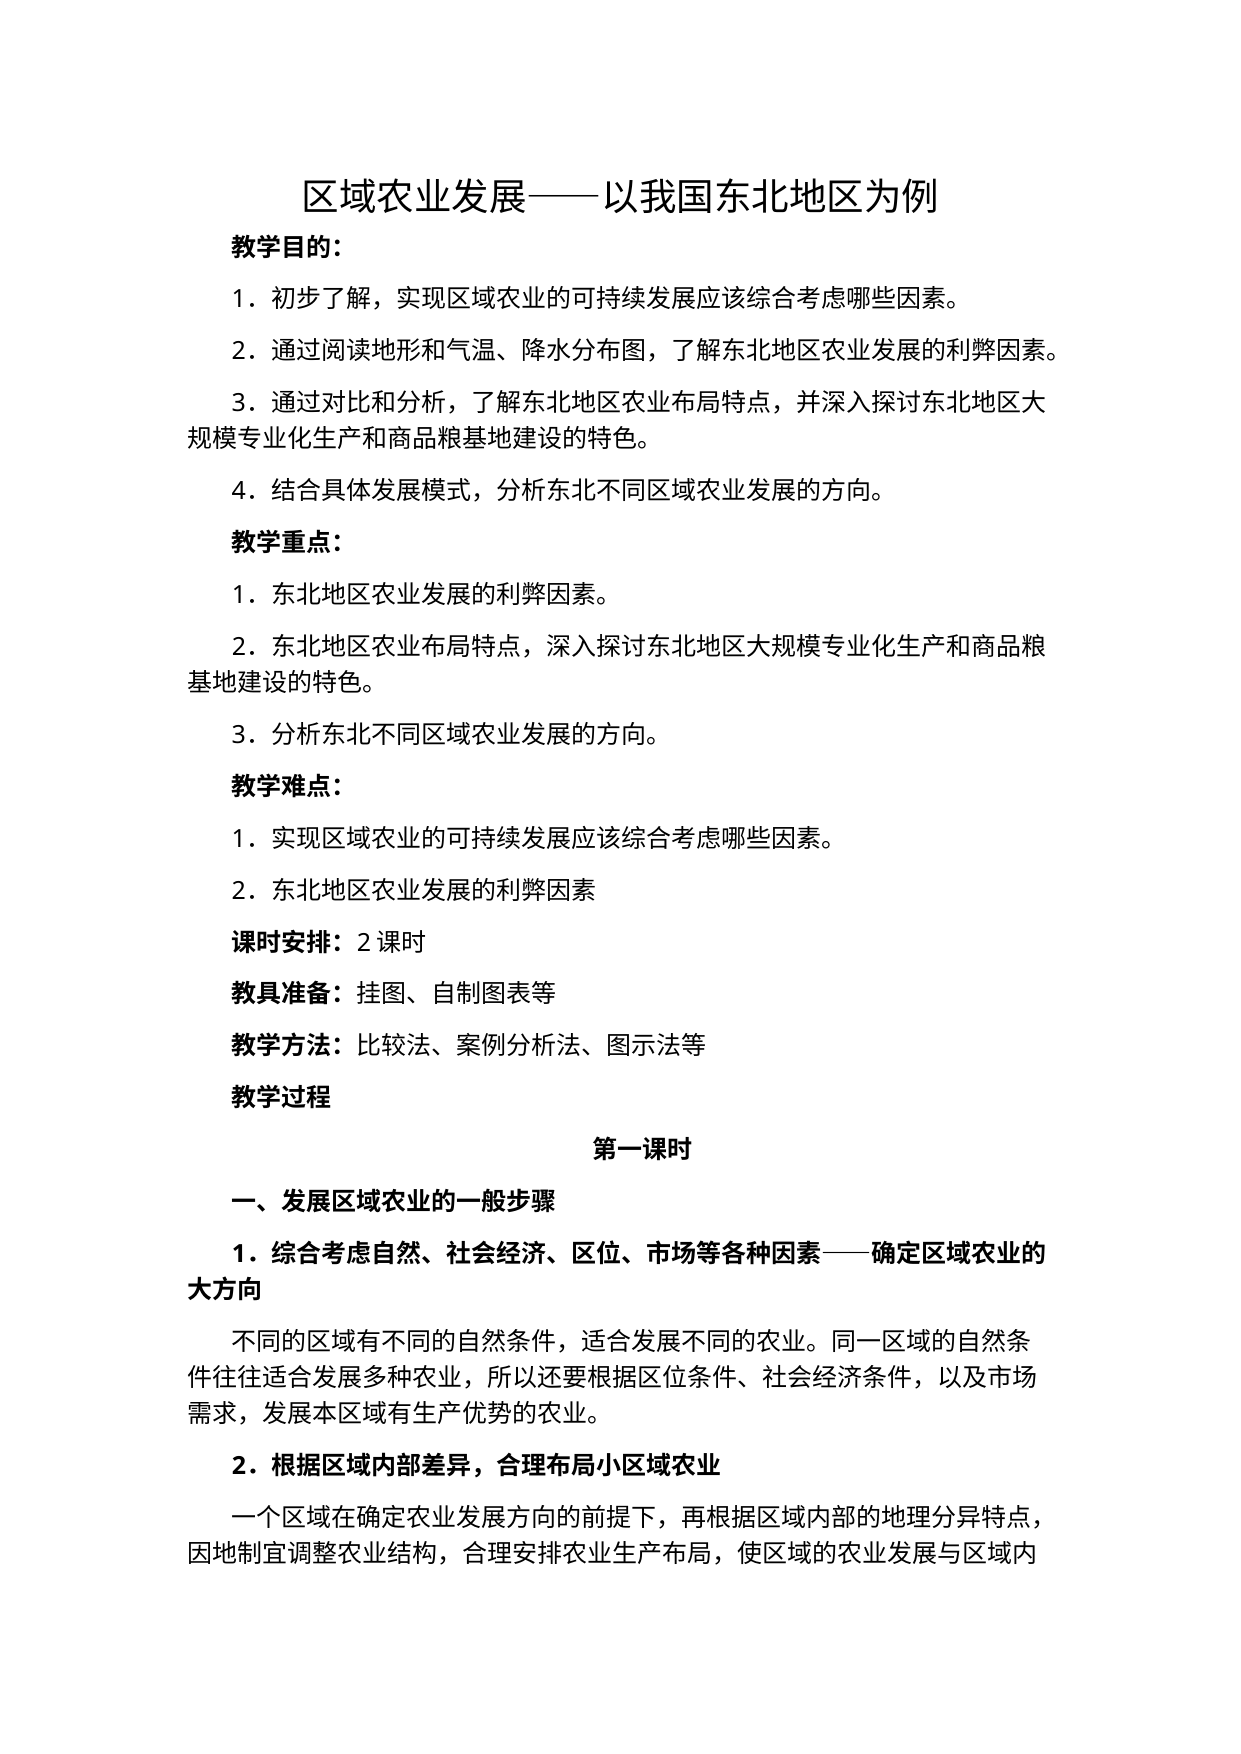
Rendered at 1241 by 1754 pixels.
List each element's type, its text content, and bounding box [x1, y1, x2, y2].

text 一、发展区域农业的一般步骤 [188, 1181, 1053, 1218]
text 3．分析东北不同区域农业发展的方向。 [188, 714, 1053, 751]
text 教学过程 [188, 1078, 1053, 1114]
text 1．东北地区农业发展的利弊因素。 [188, 574, 1053, 611]
text 4．结合具体发展模式，分析东北不同区域农业发展的方向。 [188, 471, 1053, 507]
text 区域农业发展——以我国东北地区为例 [187, 162, 1053, 227]
text 2．根据区域内部差异，合理布局小区域农业 [188, 1446, 1053, 1482]
text 1．实现区域农业的可持续发展应该综合考虑哪些因素。 [188, 818, 1053, 854]
text 2．东北地区农业布局特点，深入探讨东北地区大规模专业化生产和商品粮基地建设的特色。 [188, 626, 1053, 699]
text 教具准备：挂图、自制图表等 [188, 974, 1053, 1010]
text 教学方法：比较法、案例分析法、图示法等 [188, 1026, 1053, 1062]
text 1．综合考虑自然、社会经济、区位、市场等各种因素——确定区域农业的大方向 [188, 1233, 1053, 1306]
text 1．初步了解，实现区域农业的可持续发展应该综合考虑哪些因素。 [188, 279, 1053, 315]
text 第一课时 [188, 1129, 1053, 1166]
text 2．东北地区农业发展的利弊因素 [188, 870, 1053, 906]
text 教学重点： [188, 523, 1053, 559]
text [188, 1498, 1053, 1570]
text 教学目的： [188, 227, 1053, 263]
text 教学难点： [188, 766, 1053, 803]
text 不同的区域有不同的自然条件，适合发展不同的农业。同一区域的自然条件往往适合发展多种农业，所以还要根据区位条件、社会经济条件，以及市场需求，发展本区域有生产优势的农业。 [188, 1321, 1053, 1430]
text 3．通过对比和分析，了解东北地区农业布局特点，并深入探讨东北地区大规模专业化生产和商品粮基地建设的特色。 [188, 383, 1053, 455]
text 课时安排：2课时 [188, 922, 1053, 958]
text 2．通过阅读地形和气温、降水分布图，了解东北地区农业发展的利弊因素。 [188, 331, 1053, 367]
